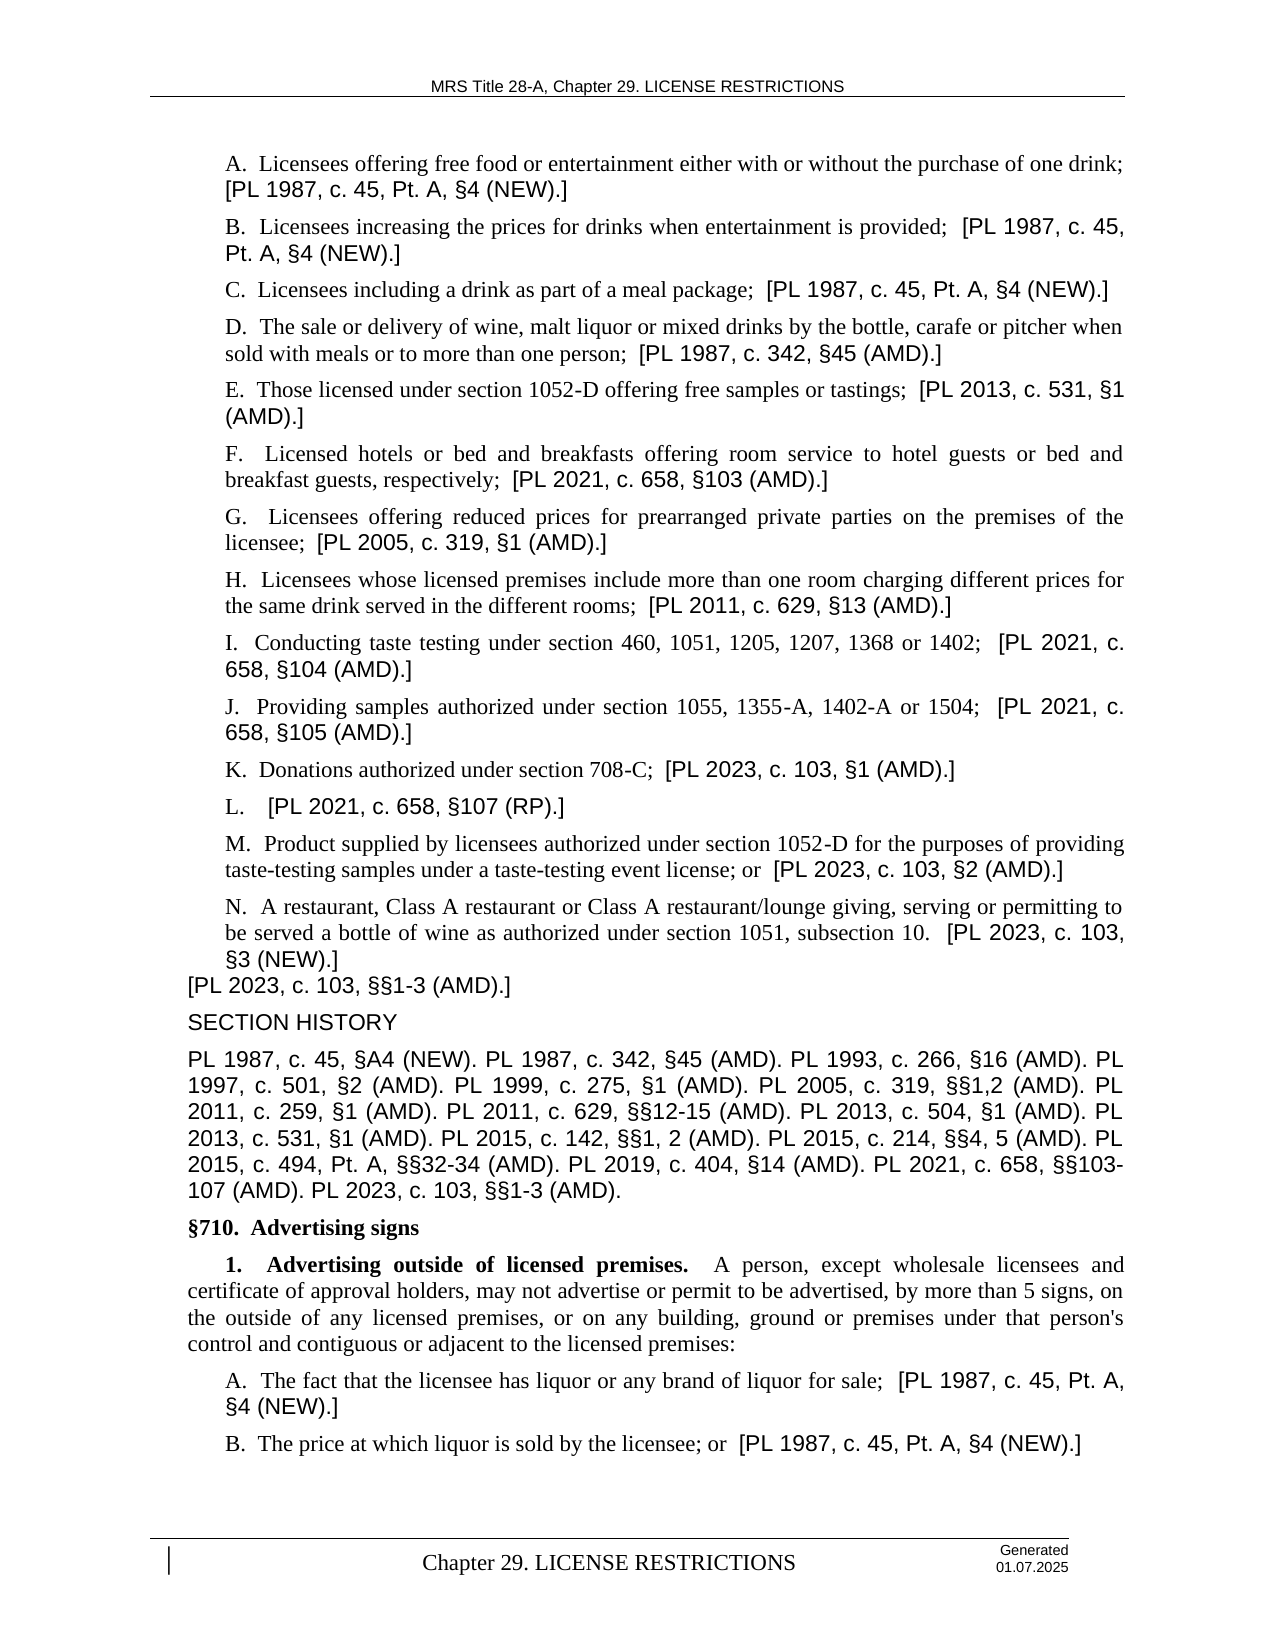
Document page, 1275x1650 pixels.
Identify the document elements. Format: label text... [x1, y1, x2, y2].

text B. The price at which liquor is sold by the licensee; or [PL 1987, c. 45, Pt. A, §4 (NEW).] [225, 1430, 1125, 1456]
text SECTION HISTORY [187, 1009, 1125, 1035]
text L. [PL 2021, c. 658, §107 (RP).] [225, 793, 1125, 819]
text E. Those licensed under section 1052‑D offering free samples or tastings; [PL 2013, c. 531, §1 (AMD).] [225, 376, 1125, 429]
text [PL 2023, c. 103, §§1-3 (AMD).] [187, 972, 1125, 998]
text F. Licensed hotels or bed and breakfasts offering room service to hotel guests or bed and breakfast guests, respectively; [PL 2021, c. 658, §103 (AMD).] [225, 440, 1125, 492]
text PL 1987, c. 45, §A4 (NEW). PL 1987, c. 342, §45 (AMD). PL 1993, c. 266, §16 (AMD). PL 1997, c. 501, §2 (AMD). PL 1999, c. 275, §1 (AMD). PL 2005, c. 319, §§1,2 (AMD). PL 2011, c. 259, §1 (AMD). PL 2011, c. 629, §§12-15 (AMD). PL 2013, c. 504, §1 (AMD). PL 2013, c. 531, §1 (AMD). PL 2015, c. 142, §§1, 2 (AMD). PL 2015, c. 214, §§4, 5 (AMD). PL 2015, c. 494, Pt. A, §§32-34 (AMD). PL 2019, c. 404, §14 (AMD). PL 2021, c. 658, §§103-107 (AMD). PL 2023, c. 103, §§1-3 (AMD). [187, 1046, 1125, 1204]
text B. Licensees increasing the prices for drinks when entertainment is provided; [PL 1987, c. 45, Pt. A, §4 (NEW).] [225, 213, 1125, 266]
text G. Licensees offering reduced prices for prearranged private parties on the premises of the licensee; [PL 2005, c. 319, §1 (AMD).] [225, 503, 1125, 556]
text C. Licensees including a drink as part of a meal package; [PL 1987, c. 45, Pt. A, §4 (NEW).] [225, 276, 1125, 303]
text I. Conducting taste testing under section 460, 1051, 1205, 1207, 1368 or 1402; [PL 2021, c. 658, §104 (AMD).] [225, 629, 1125, 682]
text K. Donations authorized under section 708‑C; [PL 2023, c. 103, §1 (AMD).] [225, 756, 1125, 782]
text N. A restaurant, Class A restaurant or Class A restaurant/lounge giving, serving or permitting to be served a bottle of wine as authorized under section 1051, subsection 10. [PL 2023, c. 103, §3 (NEW).] [225, 893, 1125, 972]
text D. The sale or delivery of wine, malt liquor or mixed drinks by the bottle, carafe or pitcher when sold with meals or to more than one person; [PL 1987, c. 342, §45 (AMD).] [225, 313, 1125, 366]
text J. Providing samples authorized under section 1055, 1355‑A, 1402‑A or 1504; [PL 2021, c. 658, §105 (AMD).] [225, 693, 1125, 745]
text H. Licensees whose licensed premises include more than one room charging different prices for the same drink served in the different rooms; [PL 2011, c. 629, §13 (AMD).] [225, 566, 1125, 619]
text §710. Advertising signs [187, 1214, 1125, 1240]
text 1. Advertising outside of licensed premises. A person, except wholesale licensees and certificate of approval holders, may not advertise or permit to be advertised, by more than 5 signs, on the outside of any licensed premises, or on any building, ground or premises under that person's control and contiguous or adjacent to the licensed premises: [187, 1251, 1125, 1356]
text A. Licensees offering free food or entertainment either with or without the purchase of one drink; [PL 1987, c. 45, Pt. A, §4 (NEW).] [225, 150, 1125, 203]
text M. Product supplied by licensees authorized under section 1052‑D for the purposes of providing taste-testing samples under a taste-testing event license; or [PL 2023, c. 103, §2 (AMD).] [225, 829, 1125, 882]
text A. The fact that the licensee has liquor or any brand of liquor for sale; [PL 1987, c. 45, Pt. A, §4 (NEW).] [225, 1367, 1125, 1419]
